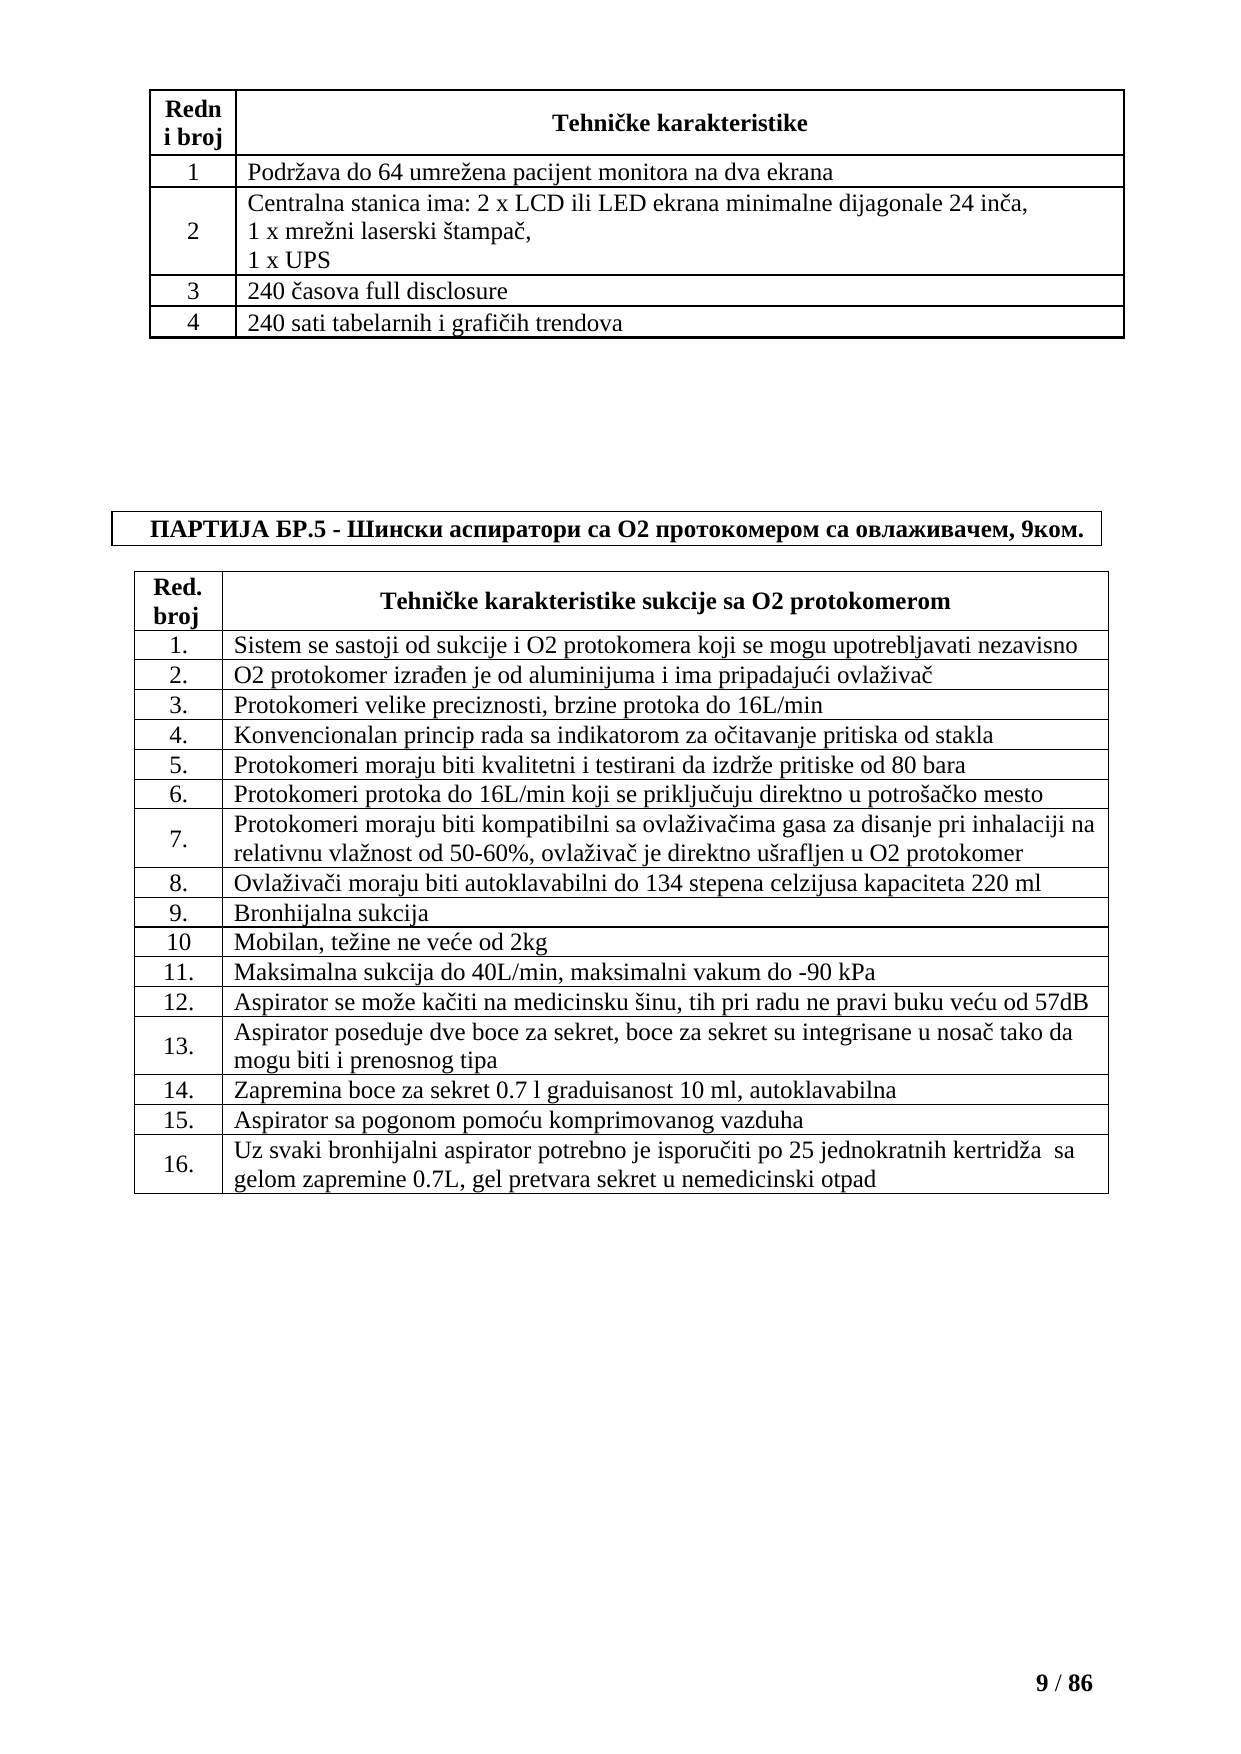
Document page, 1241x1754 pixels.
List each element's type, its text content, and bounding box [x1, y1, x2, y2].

table_cell 13. [135, 1017, 222, 1074]
table_cell Protokomeri moraju biti kvalitetni i testirani da izdrže pritiske od 80 bara [223, 750, 1108, 778]
table_cell O2 protokomer izrađen je od aluminijuma i ima pripadajući ovlaživač [223, 660, 1108, 689]
table_cell 3 [151, 276, 235, 305]
table_cell 14. [135, 1075, 222, 1104]
table_cell Podržava do 64 umrežena pacijent monitora na dva ekrana [237, 156, 1123, 186]
table_header Tehničke karakteristike sukcije sa O2 protokomerom [223, 572, 1108, 629]
table_cell 10 [135, 928, 222, 956]
table_header Redni broj [151, 91, 235, 154]
table_cell Uz svaki bronhijalni aspirator potrebno je isporučiti po 25 jednokratnih kertridža sa gelom zapremine 0.7L, gel pretvara sekret u nemedicinski otpad [223, 1135, 1108, 1192]
table_cell 12. [135, 987, 222, 1016]
table_cell 2. [135, 660, 222, 689]
table_cell Protokomeri protoka do 16L/min koji se priključuju direktno u potrošačko mesto [223, 780, 1108, 808]
table_cell Aspirator sа pogonom pomoću komprimovanog vazduha [223, 1105, 1108, 1134]
table_cell 240 sati tabelarnih i grafičih trendova [237, 307, 1123, 336]
table_cell Maksimalna sukcija do 40L/min, maksimalni vakum do -90 kPa [223, 957, 1108, 986]
table_cell 240 časova full disclosure [237, 276, 1123, 305]
table_cell 3. [135, 690, 222, 719]
table_cell Zapremina boce za sekret 0.7 l graduisanost 10 ml, autoklavabilna [223, 1075, 1108, 1104]
table_cell Aspirator se može kačiti na medicinsku šinu, tih pri radu ne pravi buku veću od 57dB [223, 987, 1108, 1016]
text ПАРТИЈА БР.5 - Шински аспиратори са О2 протокомером са овлаживачем, 9ком. [113, 512, 1101, 545]
table_cell 16. [135, 1135, 222, 1192]
table_cell Centralna stanica ima: 2 x LCD ili LED ekrana minimalne dijagonale 24 inča, 1 x mrežni laserski štampač, 1 x UPS [237, 188, 1123, 274]
table_cell Protokomeri moraju biti kompatibilni sa ovlaživačima gasa za disanje pri inhalaciji na relativnu vlažnost od 50-60%, ovlaživač je direktno ušrafljen u O2 protokomer [223, 809, 1108, 867]
table_cell Aspirator poseduje dve boce za sekret, boce za sekret su integrisane u nosač tako da mogu biti i prenosnog tipa [223, 1017, 1108, 1074]
table_cell 7. [135, 809, 222, 867]
table_header Tehničke karakteristike [237, 91, 1123, 154]
table_header Red. broj [135, 572, 222, 629]
table_cell 11. [135, 957, 222, 986]
table_cell 1. [135, 631, 222, 659]
table_cell 15. [135, 1105, 222, 1134]
table_cell 2 [151, 188, 235, 274]
table_cell 9. [135, 898, 222, 926]
table_cell Ovlaživači moraju biti autoklavabilni do 134 stepena celzijusa kapaciteta 220 ml [223, 868, 1108, 897]
table_cell Protokomeri velike preciznosti, brzine protoka do 16L/min [223, 690, 1108, 719]
table_cell 5. [135, 750, 222, 778]
table_cell 4. [135, 720, 222, 749]
table_cell 1 [151, 156, 235, 186]
table_cell Mobilan, težine ne veće od 2kg [223, 928, 1108, 956]
table_cell 8. [135, 868, 222, 897]
table_cell Konvencionalan princip rada sa indikatorom za očitavanje pritiska od stakla [223, 720, 1108, 749]
table_cell 4 [151, 307, 235, 336]
table_cell Bronhijalna sukcija [223, 898, 1108, 926]
table_cell Sistem se sastoji od sukcije i O2 protokomera koji se mogu upotrebljavati nezavisno [223, 631, 1108, 659]
table_cell 6. [135, 780, 222, 808]
